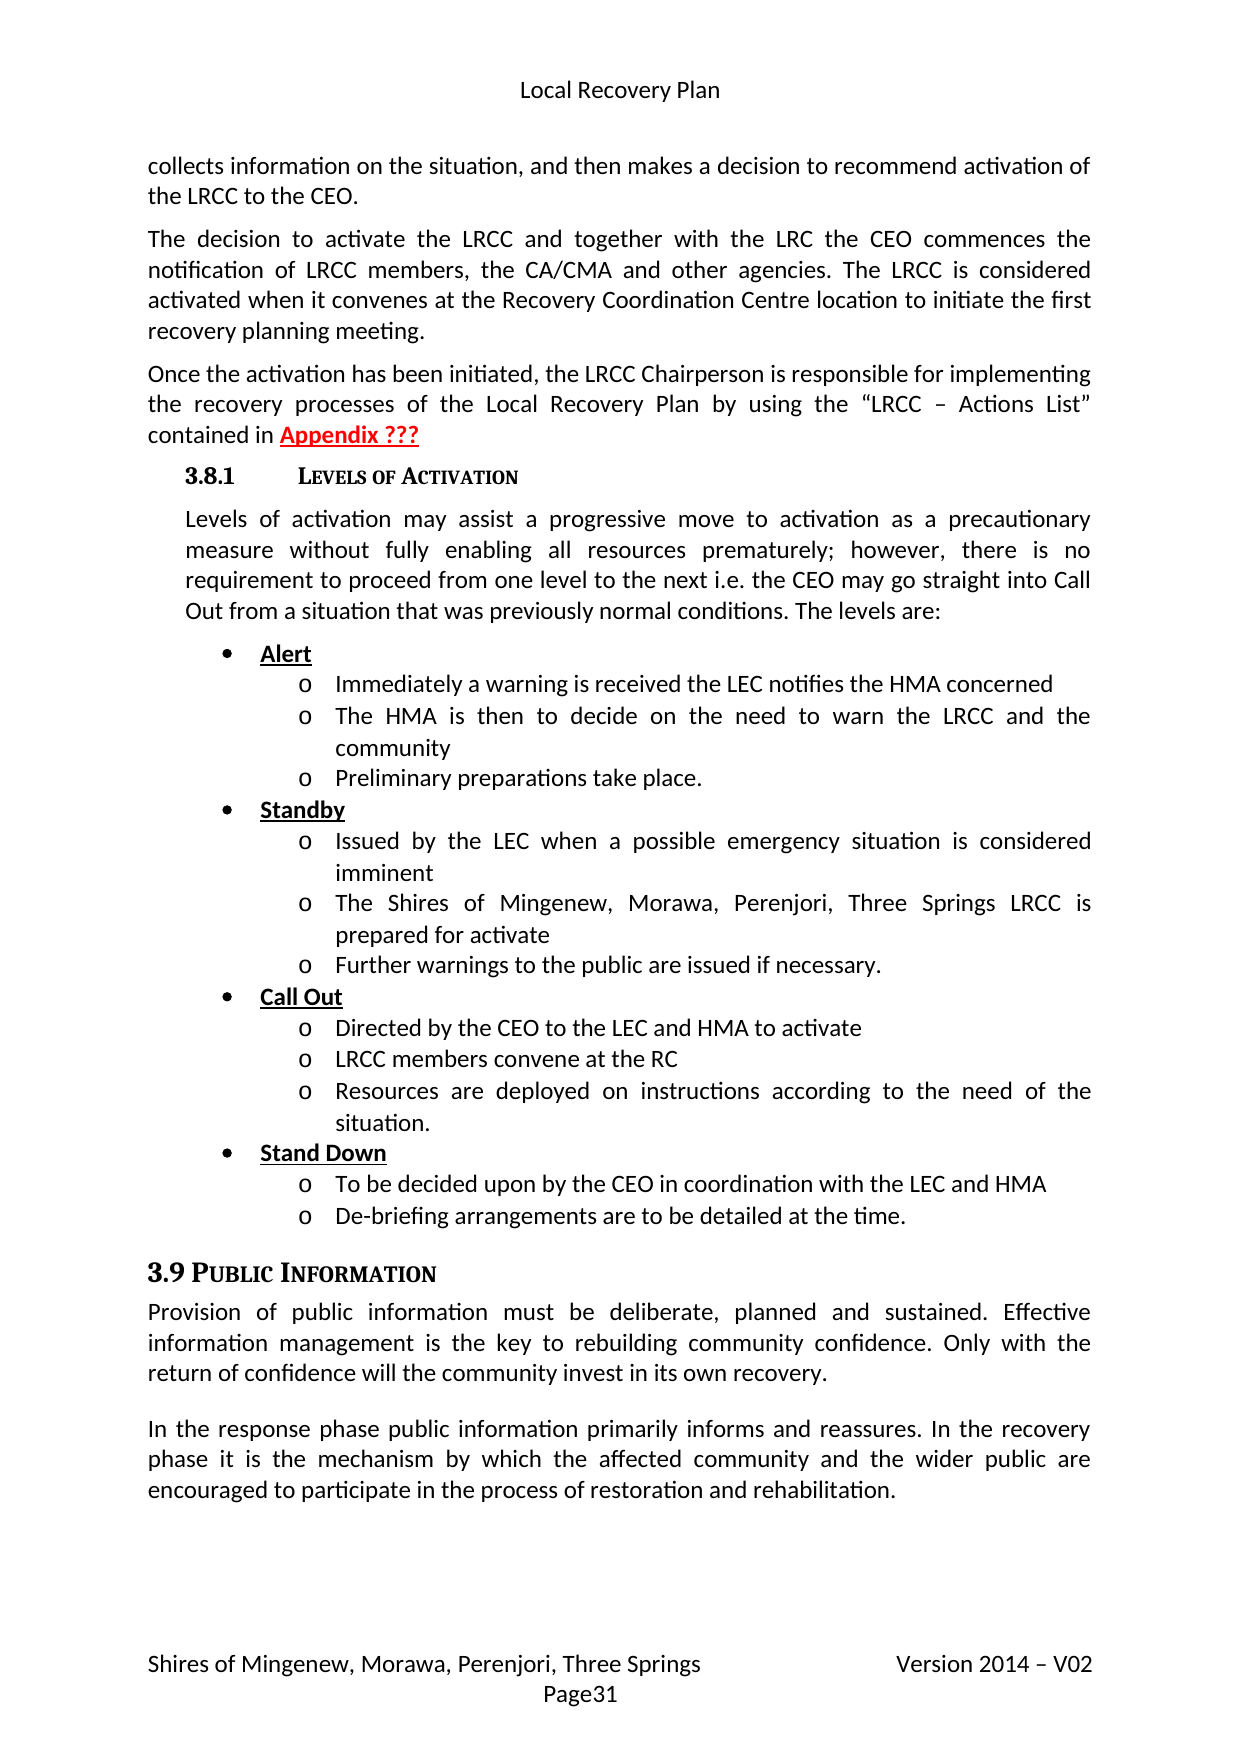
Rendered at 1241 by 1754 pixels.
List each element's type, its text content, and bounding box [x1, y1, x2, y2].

text In the response phase public information primarily informs and reassures. In the recovery phase it is the mechanism by which the affected community and the wider public are encouraged to participate in the process of restoration and rehabilitation. [148, 1413, 1092, 1504]
list LRCC members convene at the RC [298, 1043, 1092, 1075]
subtitle 3.8.1 Levels of Activation [185, 462, 1092, 491]
list Stand Down [223, 1138, 1092, 1168]
list Preliminary preparations take place. [298, 763, 1092, 794]
text Provision of public information must be deliberate, planned and sustained. Effective information management is the key to rebuilding community confidence. Only with the return of confidence will the community invest in its own recovery. [148, 1296, 1092, 1388]
text The decision to activate the LRCC and together with the LRC the CEO commences the notification of LRCC members, the CA/CMA and other agencies. The LRCC is considered activated when it convenes at the Recovery Coordination Centre location to initiate the first recovery planning meeting. [148, 223, 1092, 346]
text Levels of activation may assist a progressive move to activation as a precautionary measure without fully enabling all resources prematurely; however, there is no requirement to proceed from one level to the next i.e. the CEO may go straight into Call Out from a situation that was previously normal conditions. The levels are: [185, 503, 1092, 626]
list Directed by the CEO to the LEC and HMA to activate [298, 1012, 1092, 1043]
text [148, 150, 1092, 211]
list Resources are deployed on instructions according to the need of the situation. [298, 1075, 1092, 1138]
text Once the activation has been initiated, the LRCC Chairperson is responsible for implementing the recovery processes of the Local Recovery Plan by using the “LRCC – Actions List” contained in Appendix ??? [148, 358, 1092, 450]
list Alert [223, 638, 1092, 668]
list Immediately a warning is received the LEC notifies the HMA concerned [298, 668, 1092, 700]
list Standby [223, 794, 1092, 825]
list De-briefing arrangements are to be detailed at the time. [298, 1200, 1092, 1232]
list To be decided upon by the CEO in coordination with the LEC and HMA [298, 1168, 1092, 1200]
list Further warnings to the public are issued if necessary. [298, 949, 1092, 981]
list The HMA is then to decide on the need to warn the LRCC and the community [298, 700, 1092, 763]
list Issued by the LEC when a possible emergency situation is considered imminent [298, 825, 1092, 887]
list The Shires of Mingenew, Morawa, Perenjori, Three Springs LRCC is prepared for activate [298, 887, 1092, 949]
list Call Out [223, 981, 1092, 1012]
subtitle 3.9 Public Information [148, 1257, 1092, 1290]
